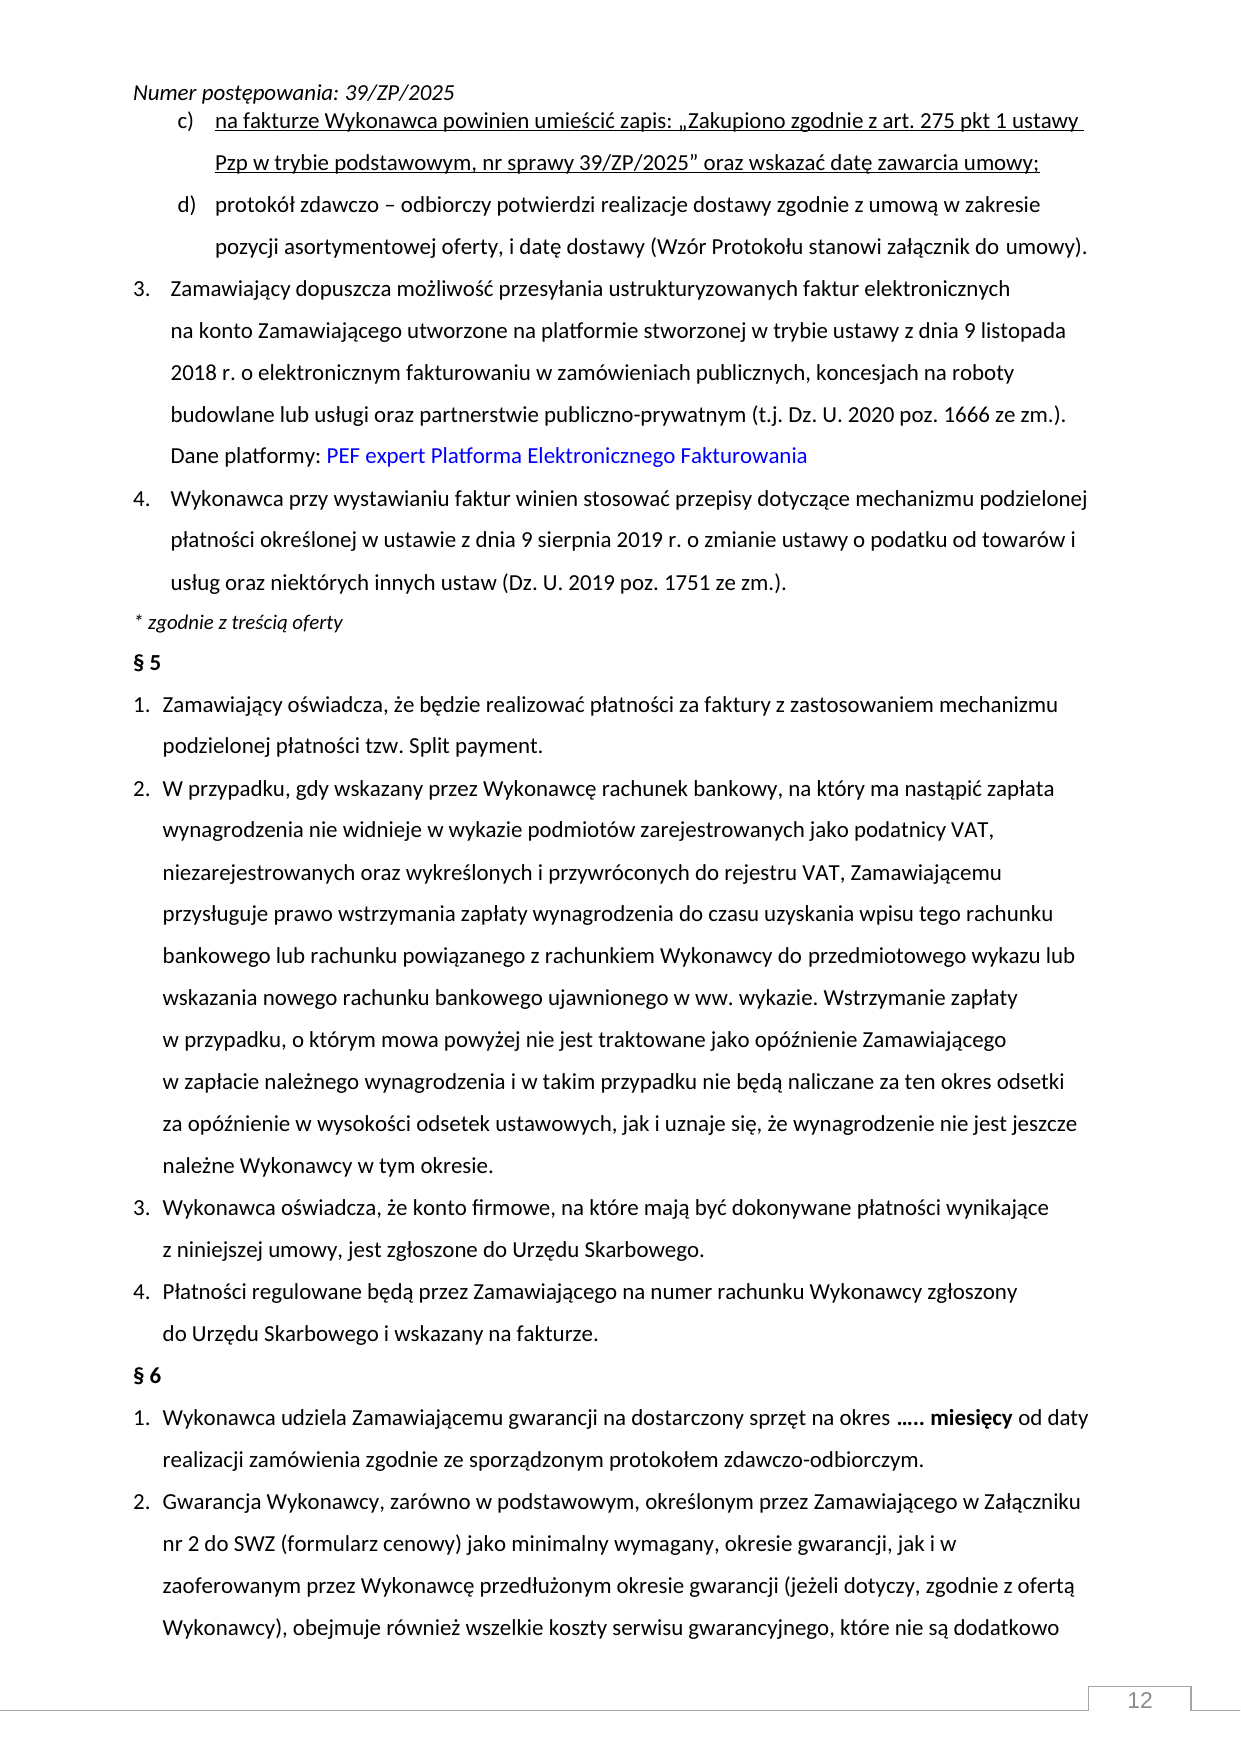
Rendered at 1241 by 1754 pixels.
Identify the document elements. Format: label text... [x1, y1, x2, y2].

list protokół zdawczo – odbiorczy potwierdzi realizacje dostawy zgodnie z umową w zakresie pozycji asortymentowej oferty, i datę dostawy (Wzór Protokołu stanowi załącznik do umowy). [177, 190, 1090, 260]
list W przypadku, gdy wskazany przez Wykonawcę rachunek bankowy, na który ma nastąpić zapłata wynagrodzenia nie widnieje w wykazie podmiotów zarejestrowanych jako podatnicy VAT, niezarejestrowanych oraz wykreślonych i przywróconych do rejestru VAT, Zamawiającemu przysługuje prawo wstrzymania zapłaty wynagrodzenia do czasu uzyskania wpisu tego rachunku bankowego lub rachunku powiązanego z rachunkiem Wykonawcy do przedmiotowego wykazu lub wskazania nowego rachunku bankowego ujawnionego w ww. wykazie. Wstrzymanie zapłaty w przypadku, o którym mowa powyżej nie jest traktowane jako opóźnienie Zamawiającego w zapłacie należnego wynagrodzenia i w takim przypadku nie będą naliczane za ten okres odsetki za opóźnienie w wysokości odsetek ustawowych, jak i uznaje się, że wynagrodzenie nie jest jeszcze należne Wykonawcy w tym okresie. [133, 774, 1090, 1179]
list Zamawiający oświadcza, że będzie realizować płatności za faktury z zastosowaniem mechanizmu podzielonej płatności tzw. Split payment. [133, 690, 1090, 760]
list Wykonawca przy wystawianiu faktur winien stosować przepisy dotyczące mechanizmu podzielonej płatności określonej w ustawie z dnia 9 sierpnia 2019 r. o zmianie ustawy o podatku od towarów i usług oraz niektórych innych ustaw (Dz. U. 2019 poz. 1751 ze zm.). [133, 484, 1090, 596]
text § 5 [133, 648, 1090, 676]
text § 6 [133, 1361, 1090, 1389]
list na fakturze Wykonawca powinien umieścić zapis: „Zakupiono zgodnie z art. 275 pkt 1 ustawy Pzp w trybie podstawowym, nr sprawy 39/ZP/2025” oraz wskazać datę zawarcia umowy; [177, 106, 1090, 176]
list Wykonawca oświadcza, że konto firmowe, na które mają być dokonywane płatności wynikające z niniejszej umowy, jest zgłoszone do Urzędu Skarbowego. [133, 1193, 1090, 1263]
list Zamawiający dopuszcza możliwość przesyłania ustrukturyzowanych faktur elektronicznych na konto Zamawiającego utworzone na platformie stworzonej w trybie ustawy z dnia 9 listopada 2018 r. o elektronicznym fakturowaniu w zamówieniach publicznych, koncesjach na roboty budowlane lub usługi oraz partnerstwie publiczno-prywatnym (t.j. Dz. U. 2020 poz. 1666 ze zm.). Dane platformy: PEF expert Platforma Elektronicznego Fakturowania [133, 274, 1090, 470]
list Płatności regulowane będą przez Zamawiającego na numer rachunku Wykonawcy zgłoszony do Urzędu Skarbowego i wskazany na fakturze. [133, 1277, 1090, 1347]
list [133, 1487, 1090, 1641]
list Wykonawca udziela Zamawiającemu gwarancji na dostarczony sprzęt na okres ….. miesięcy od daty realizacji zamówienia zgodnie ze sporządzonym protokołem zdawczo-odbiorczym. [133, 1403, 1090, 1473]
text * zgodnie z treścią oferty [133, 609, 1090, 635]
